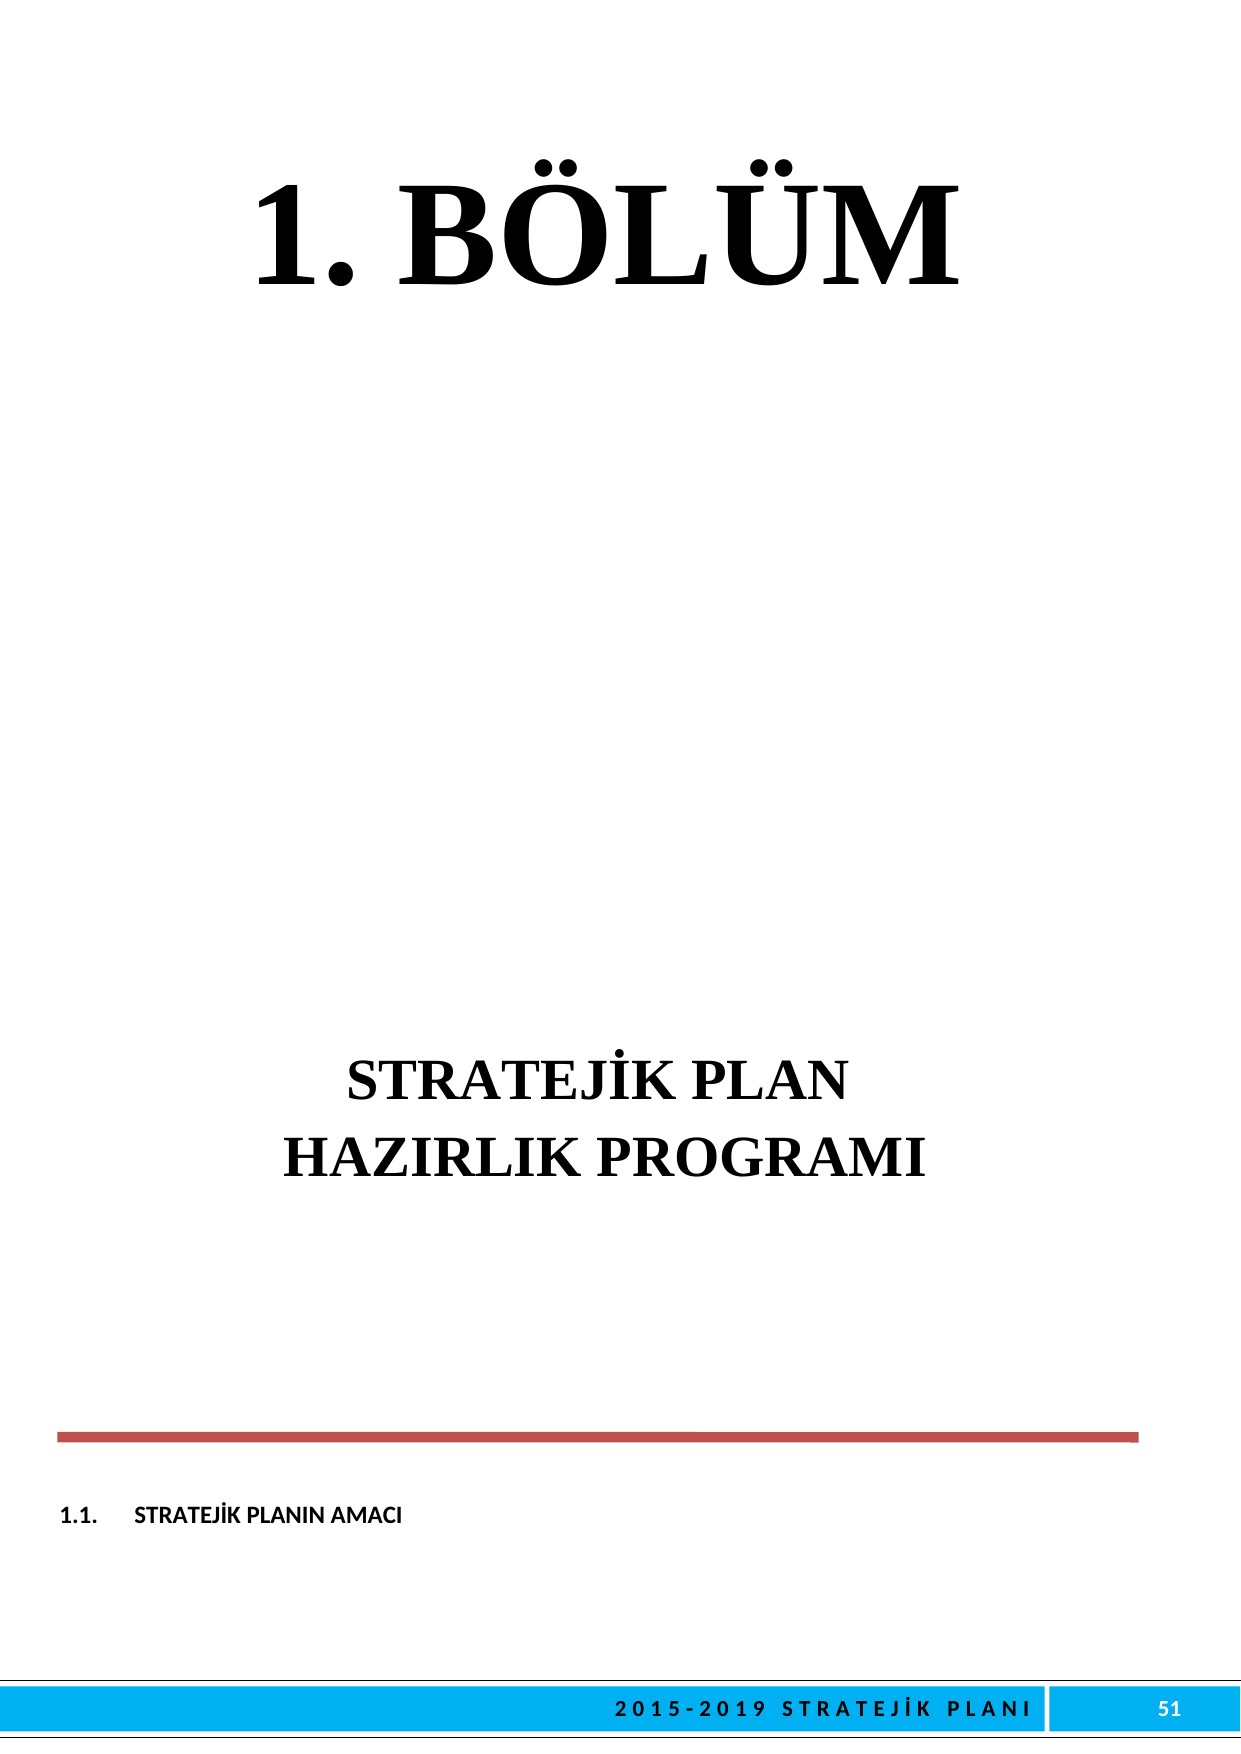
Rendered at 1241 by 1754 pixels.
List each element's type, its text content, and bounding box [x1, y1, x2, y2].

text STRATEJİK PLAN HAZIRLIK PROGRAMI [59, 1045, 1152, 1189]
text 1. BÖLÜM [59, 144, 1152, 317]
list STRATEJİK PLANIN AMACI [59, 1499, 1152, 1529]
